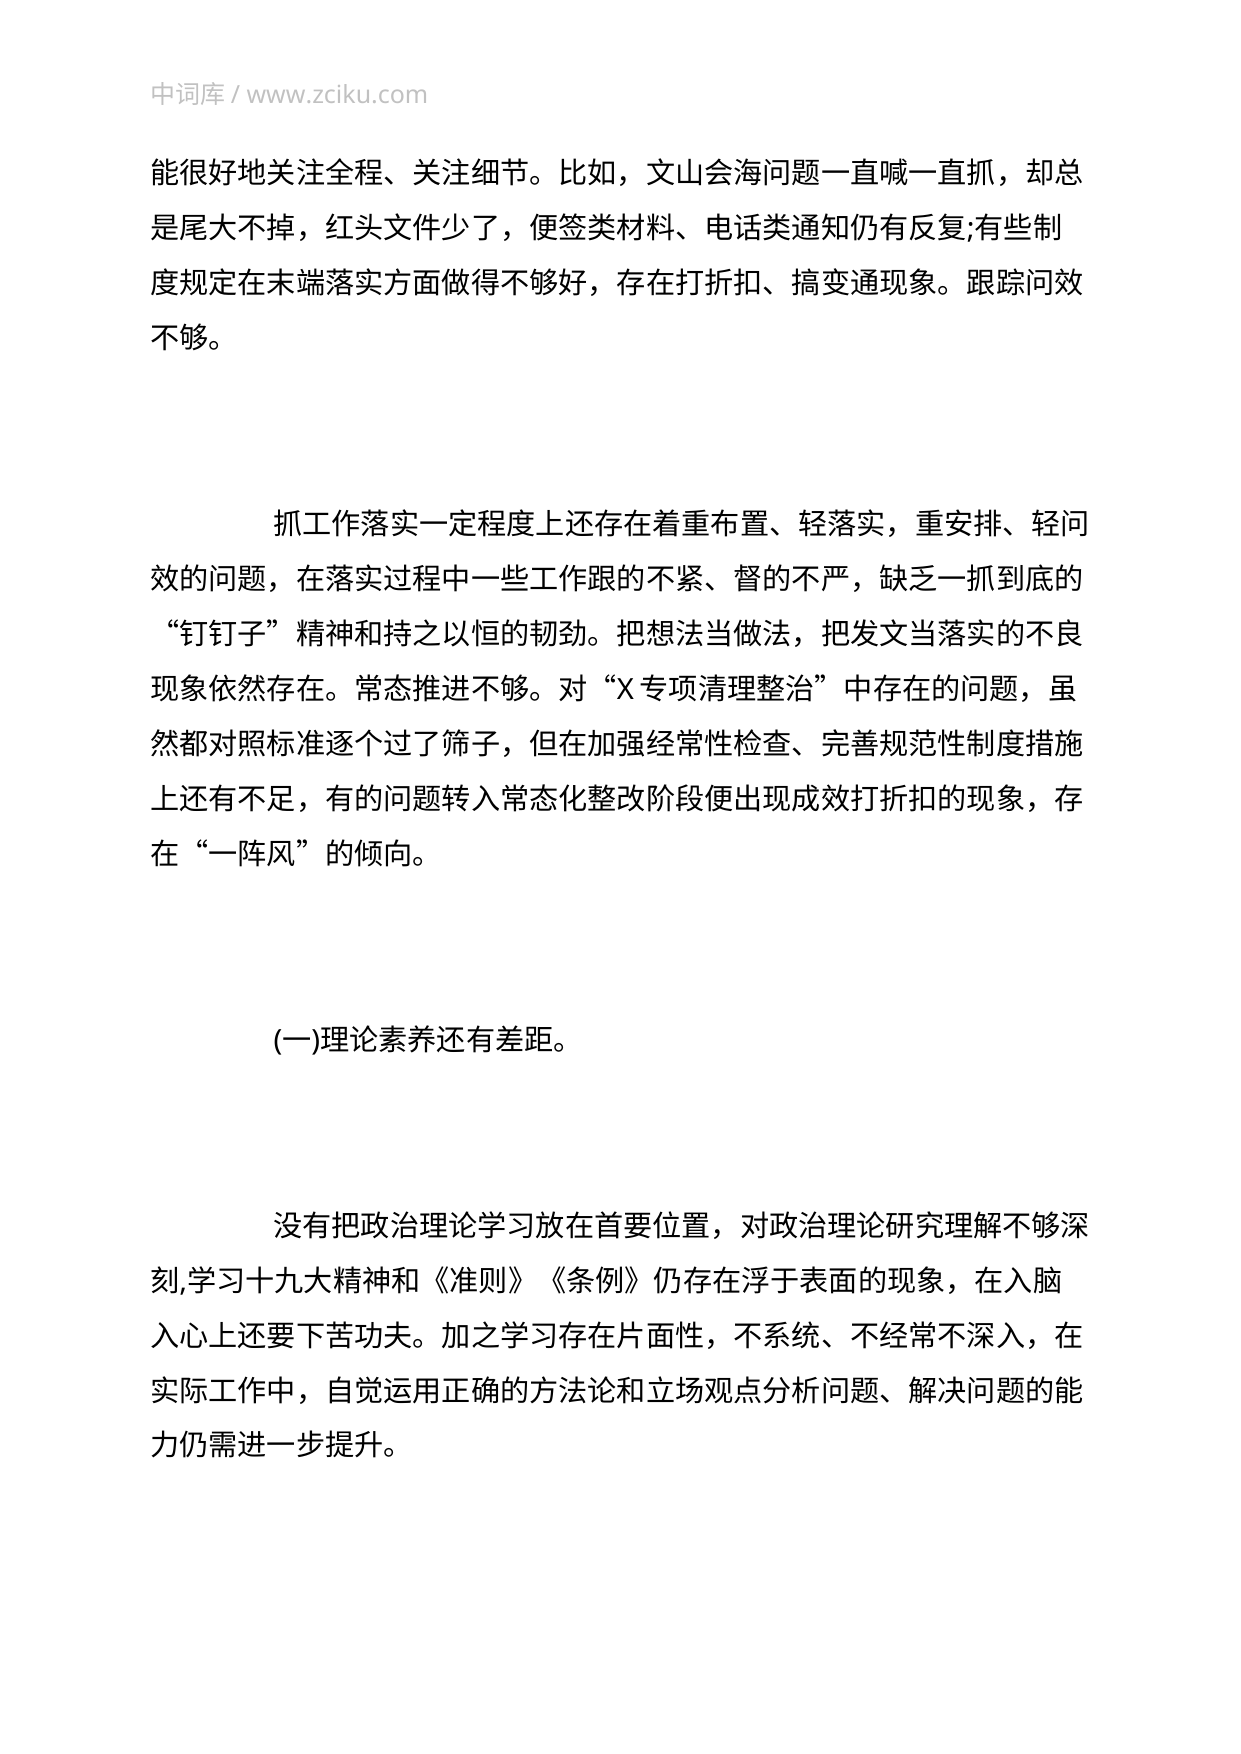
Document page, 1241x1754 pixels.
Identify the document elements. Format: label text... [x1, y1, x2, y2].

text 抓工作落实一定程度上还存在着重布置、轻落实，重安排、轻问效的问题，在落实过程中一些工作跟的不紧、督的不严，缺乏一抓到底的“钉钉子”精神和持之以恒的韧劲。把想法当做法，把发文当落实的不良现象依然存在。常态推进不够。对“X专项清理整治”中存在的问题，虽然都对照标准逐个过了筛子，但在加强经常性检查、完善规范性制度措施上还有不足，有的问题转入常态化整改阶段便出现成效打折扣的现象，存在“一阵风”的倾向。 [150, 501, 1090, 872]
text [150, 150, 1090, 357]
text 没有把政治理论学习放在首要位置，对政治理论研究理解不够深刻,学习十九大精神和《准则》《条例》仍存在浮于表面的现象，在入脑入心上还要下苦功夫。加之学习存在片面性，不系统、不经常不深入，在实际工作中，自觉运用正确的方法论和立场观点分析问题、解决问题的能力仍需进一步提升。 [150, 1202, 1090, 1464]
text (一)理论素养还有差距。 [150, 1016, 1090, 1058]
